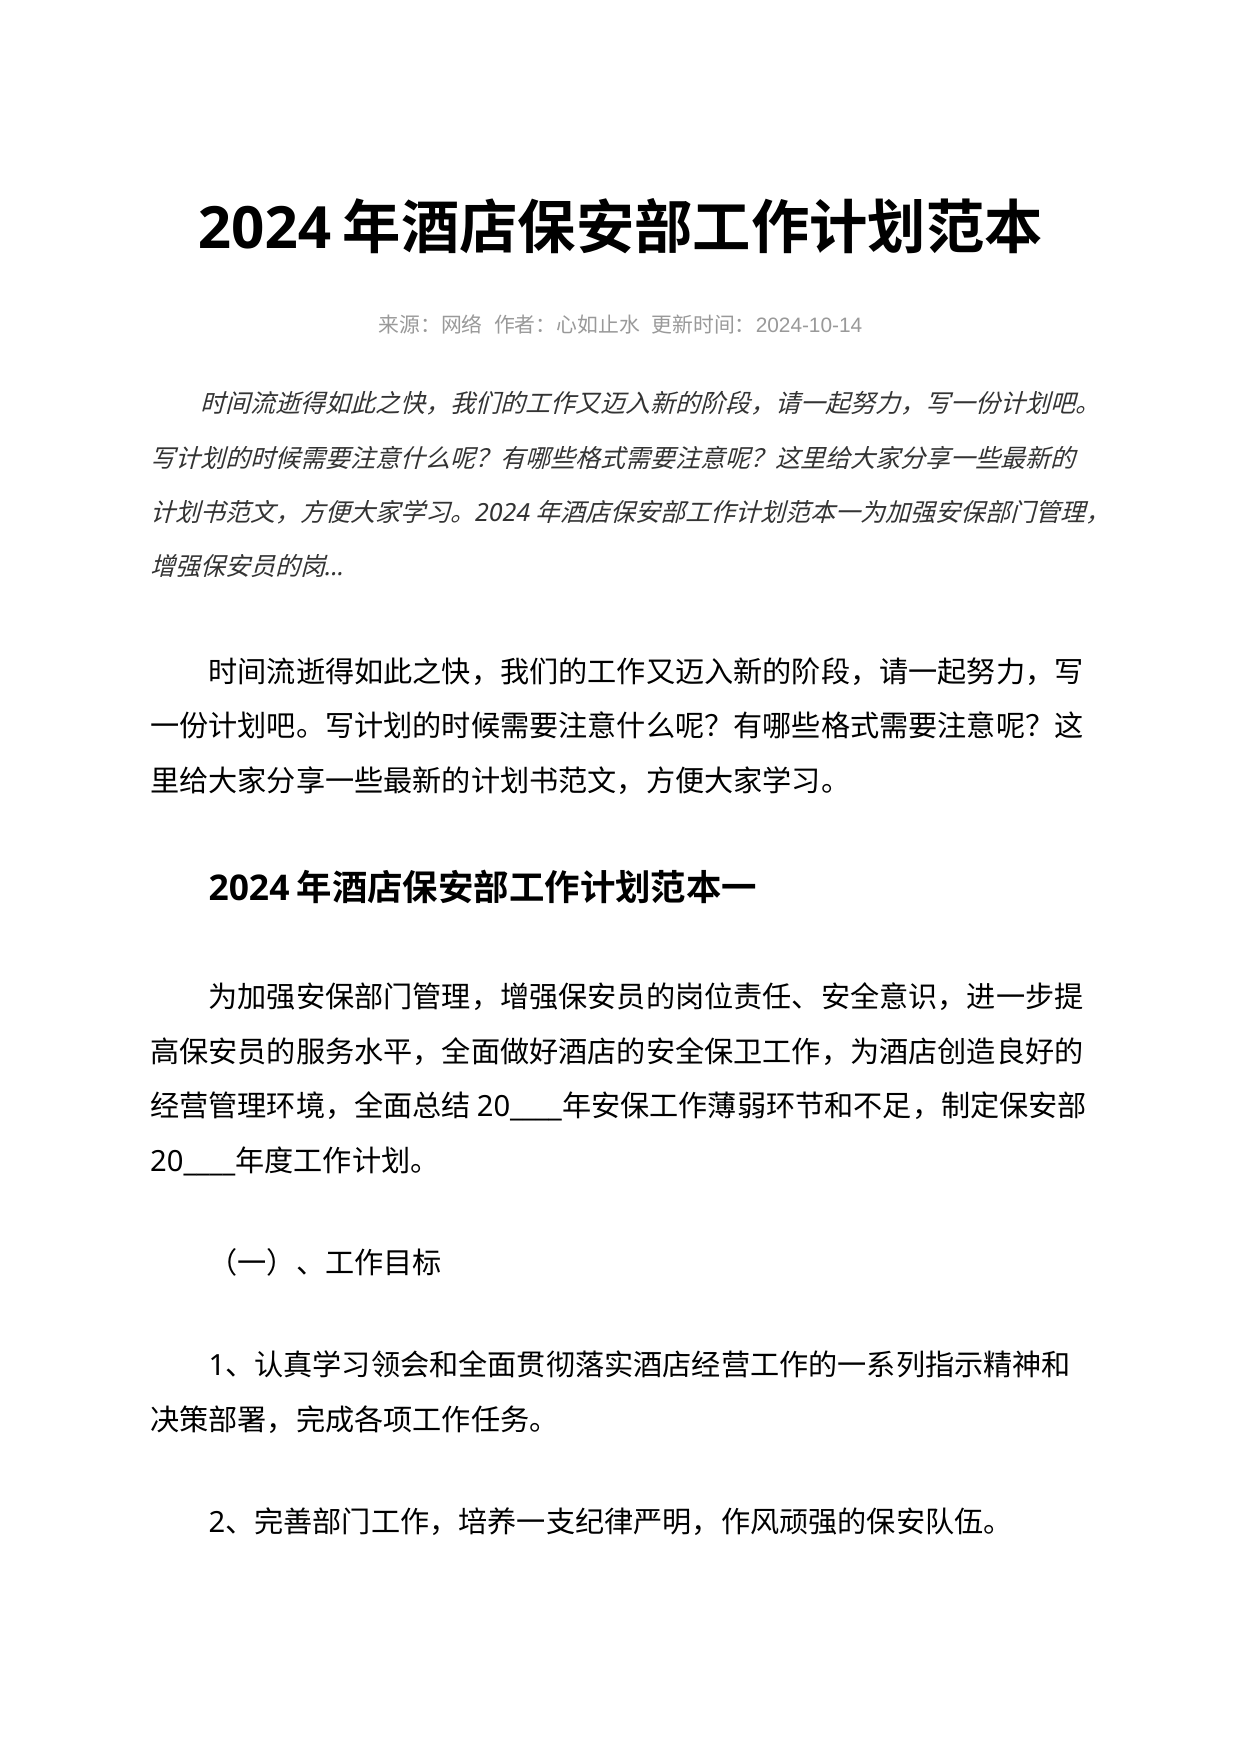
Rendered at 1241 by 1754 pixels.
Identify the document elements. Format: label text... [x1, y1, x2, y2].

text 为加强安保部门管理，增强保安员的岗位责任、安全意识，进一步提高保安员的服务水平，全面做好酒店的安全保卫工作，为酒店创造良好的经营管理环境，全面总结20____年安保工作薄弱环节和不足，制定保安部20____年度工作计划。 [150, 973, 1090, 1180]
subtitle 2024年酒店保安部工作计划范本 [150, 181, 1090, 266]
text 来源：网络 作者：心如止水 更新时间：2024-10-14 [150, 313, 1090, 337]
text 2024年酒店保安部工作计划范本一 [150, 860, 1090, 911]
text 时间流逝得如此之快，我们的工作又迈入新的阶段，请一起努力，写一份计划吧。写计划的时候需要注意什么呢？有哪些格式需要注意呢？这里给大家分享一些最新的计划书范文，方便大家学习。 [150, 648, 1090, 800]
text 2、完善部门工作，培养一支纪律严明，作风顽强的保安队伍。 [150, 1498, 1090, 1541]
text 时间流逝得如此之快，我们的工作又迈入新的阶段，请一起努力，写一份计划吧。写计划的时候需要注意什么呢？有哪些格式需要注意呢？这里给大家分享一些最新的计划书范文，方便大家学习。2024年酒店保安部工作计划范本一为加强安保部门管理，增强保安员的岗... [150, 384, 1090, 583]
text 1、认真学习领会和全面贯彻落实酒店经营工作的一系列指示精神和决策部署，完成各项工作任务。 [150, 1342, 1090, 1439]
text （一）、工作目标 [150, 1240, 1090, 1282]
